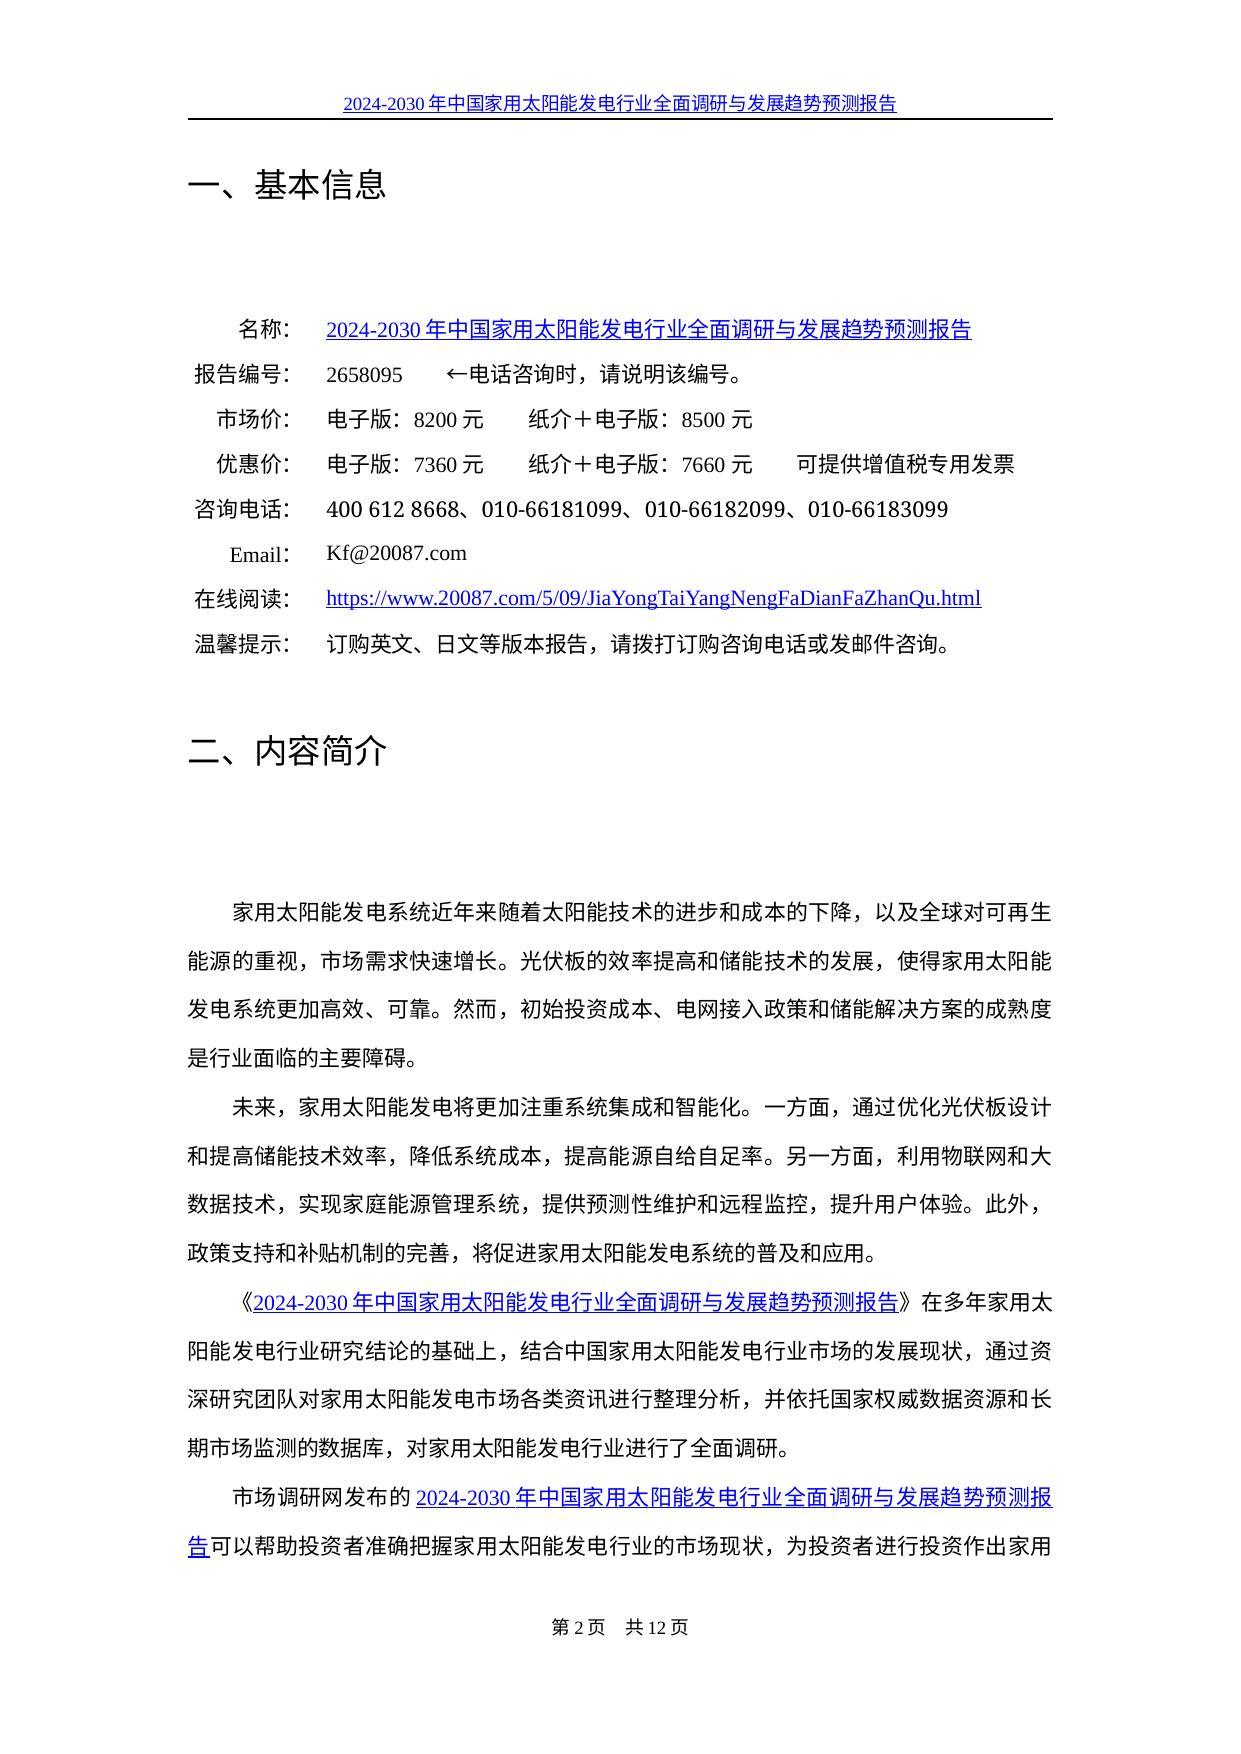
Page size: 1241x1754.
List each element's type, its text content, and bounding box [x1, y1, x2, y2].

table_cell 电子版：8200 元 纸介＋电子版：8500 元 [315, 402, 1073, 447]
table_cell 温馨提示： [167, 627, 315, 672]
table_cell 2658095 ←电话咨询时，请说明该编号。 [315, 357, 1073, 402]
table_cell [315, 582, 1073, 627]
table_cell 咨询电话： [167, 492, 315, 537]
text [187, 894, 1053, 1561]
table_header 2024-2030年中国家用太阳能发电行业全面调研与发展趋势预测报告 [315, 312, 1073, 357]
table_cell 市场价： [167, 402, 315, 447]
table_cell 在线阅读： [167, 582, 315, 627]
title 二、内容简介 [187, 717, 1053, 782]
table_cell 订购英文、日文等版本报告，请拨打订购咨询电话或发邮件咨询。 [315, 627, 1073, 672]
table_cell 电子版：7360 元 纸介＋电子版：7660 元 可提供增值税专用发票 [315, 447, 1073, 492]
table_header 名称： [167, 312, 315, 357]
title 一、基本信息 [187, 150, 1053, 215]
table_cell Email： [167, 537, 315, 582]
table_cell 报告编号： [167, 357, 315, 402]
table_cell 优惠价： [167, 447, 315, 492]
table_cell 400 612 8668、010-66181099、010-66182099、010-66183099 [315, 492, 1073, 537]
table_cell Kf@20087.com [315, 537, 1073, 582]
